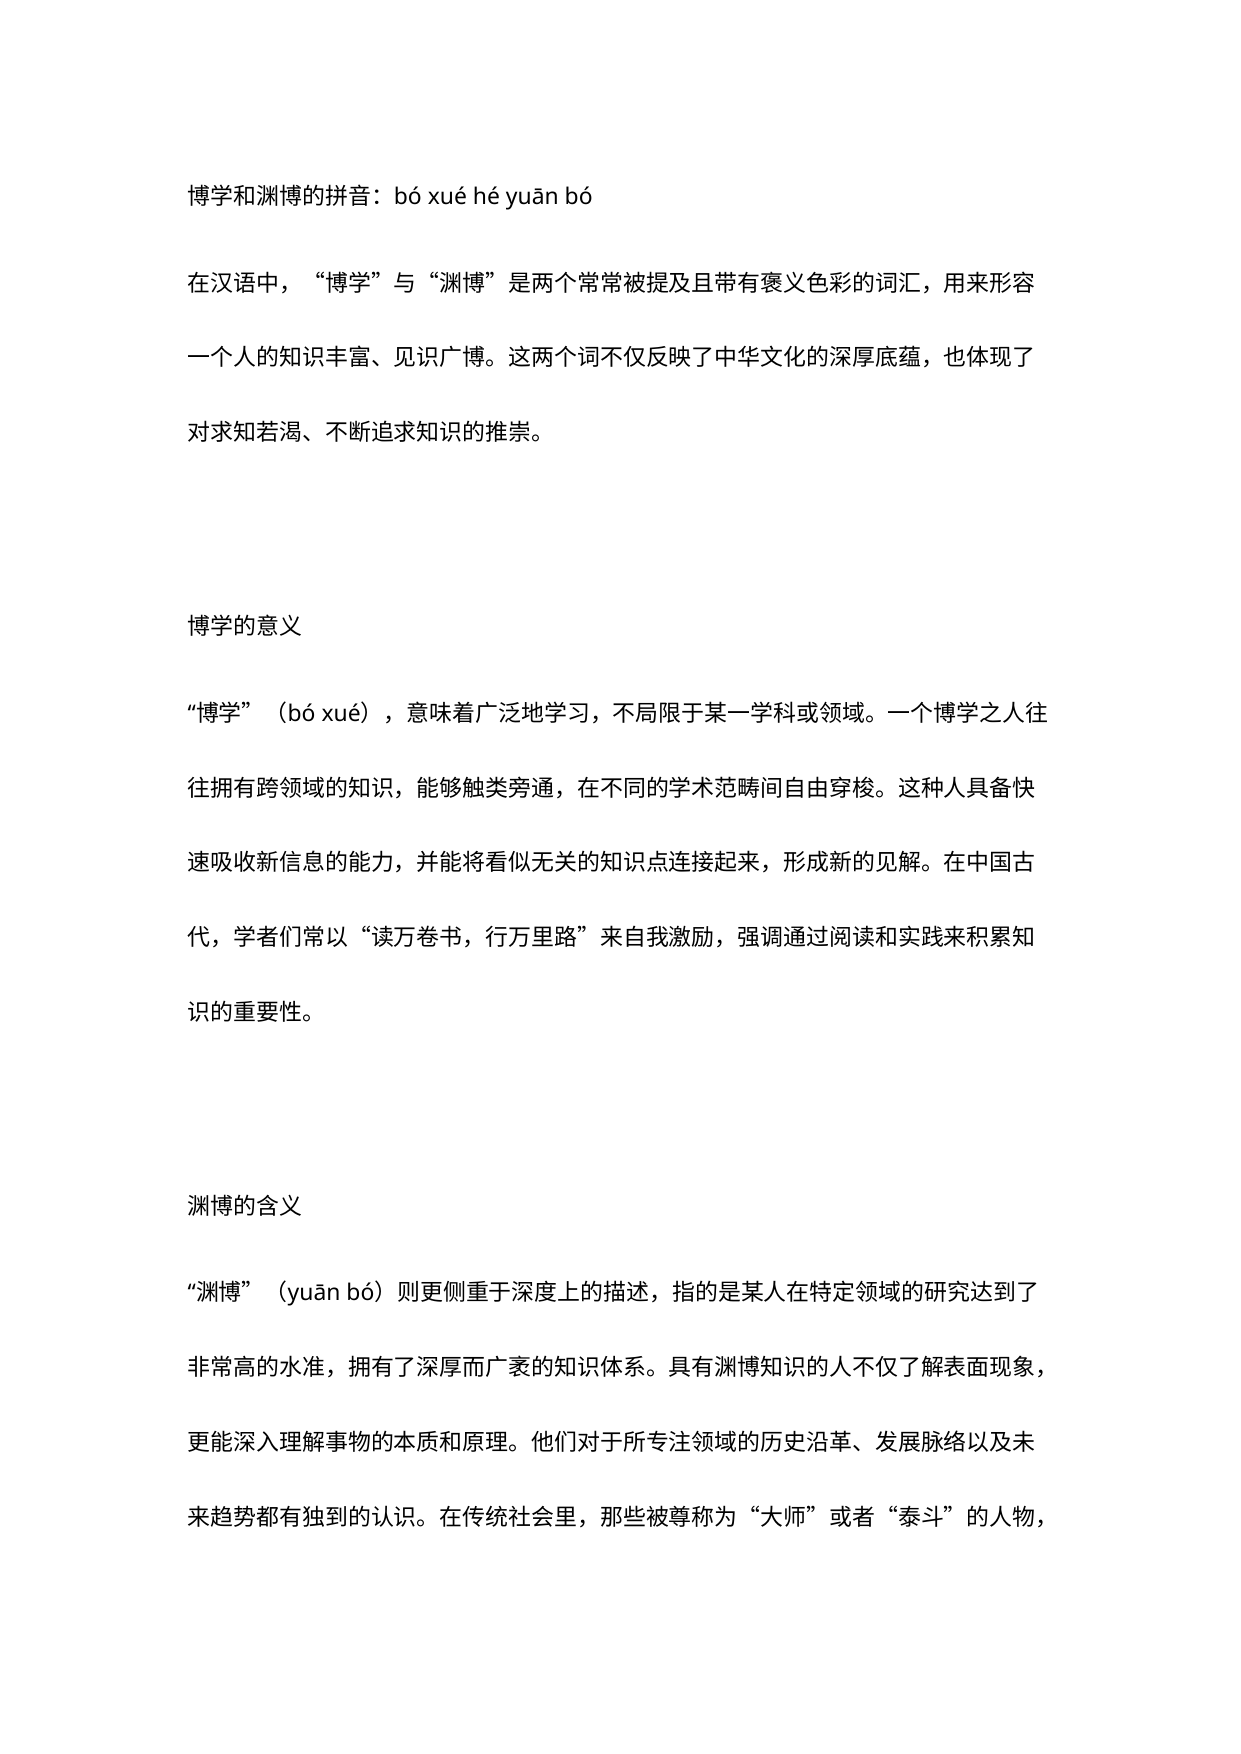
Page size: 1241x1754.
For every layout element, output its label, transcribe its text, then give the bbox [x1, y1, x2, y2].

text “博学”（bó xué），意味着广泛地学习，不局限于某一学科或领域。一个博学之人往往拥有跨领域的知识，能够触类旁通，在不同的学术范畴间自由穿梭。这种人具备快速吸收新信息的能力，并能将看似无关的知识点连接起来，形成新的见解。在中国古代，学者们常以“读万卷书，行万里路”来自我激励，强调通过阅读和实践来积累知识的重要性。 [187, 679, 1053, 1043]
text 博学的意义 [187, 592, 1053, 657]
text 在汉语中，“博学”与“渊博”是两个常常被提及且带有褒义色彩的词汇，用来形容一个人的知识丰富、见识广博。这两个词不仅反映了中华文化的深厚底蕴，也体现了对求知若渴、不断追求知识的推崇。 [187, 249, 1053, 463]
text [187, 1258, 1053, 1547]
text 渊博的含义 [187, 1172, 1053, 1237]
text 博学和渊博的拼音：bó xué hé yuān bó [187, 162, 1053, 227]
